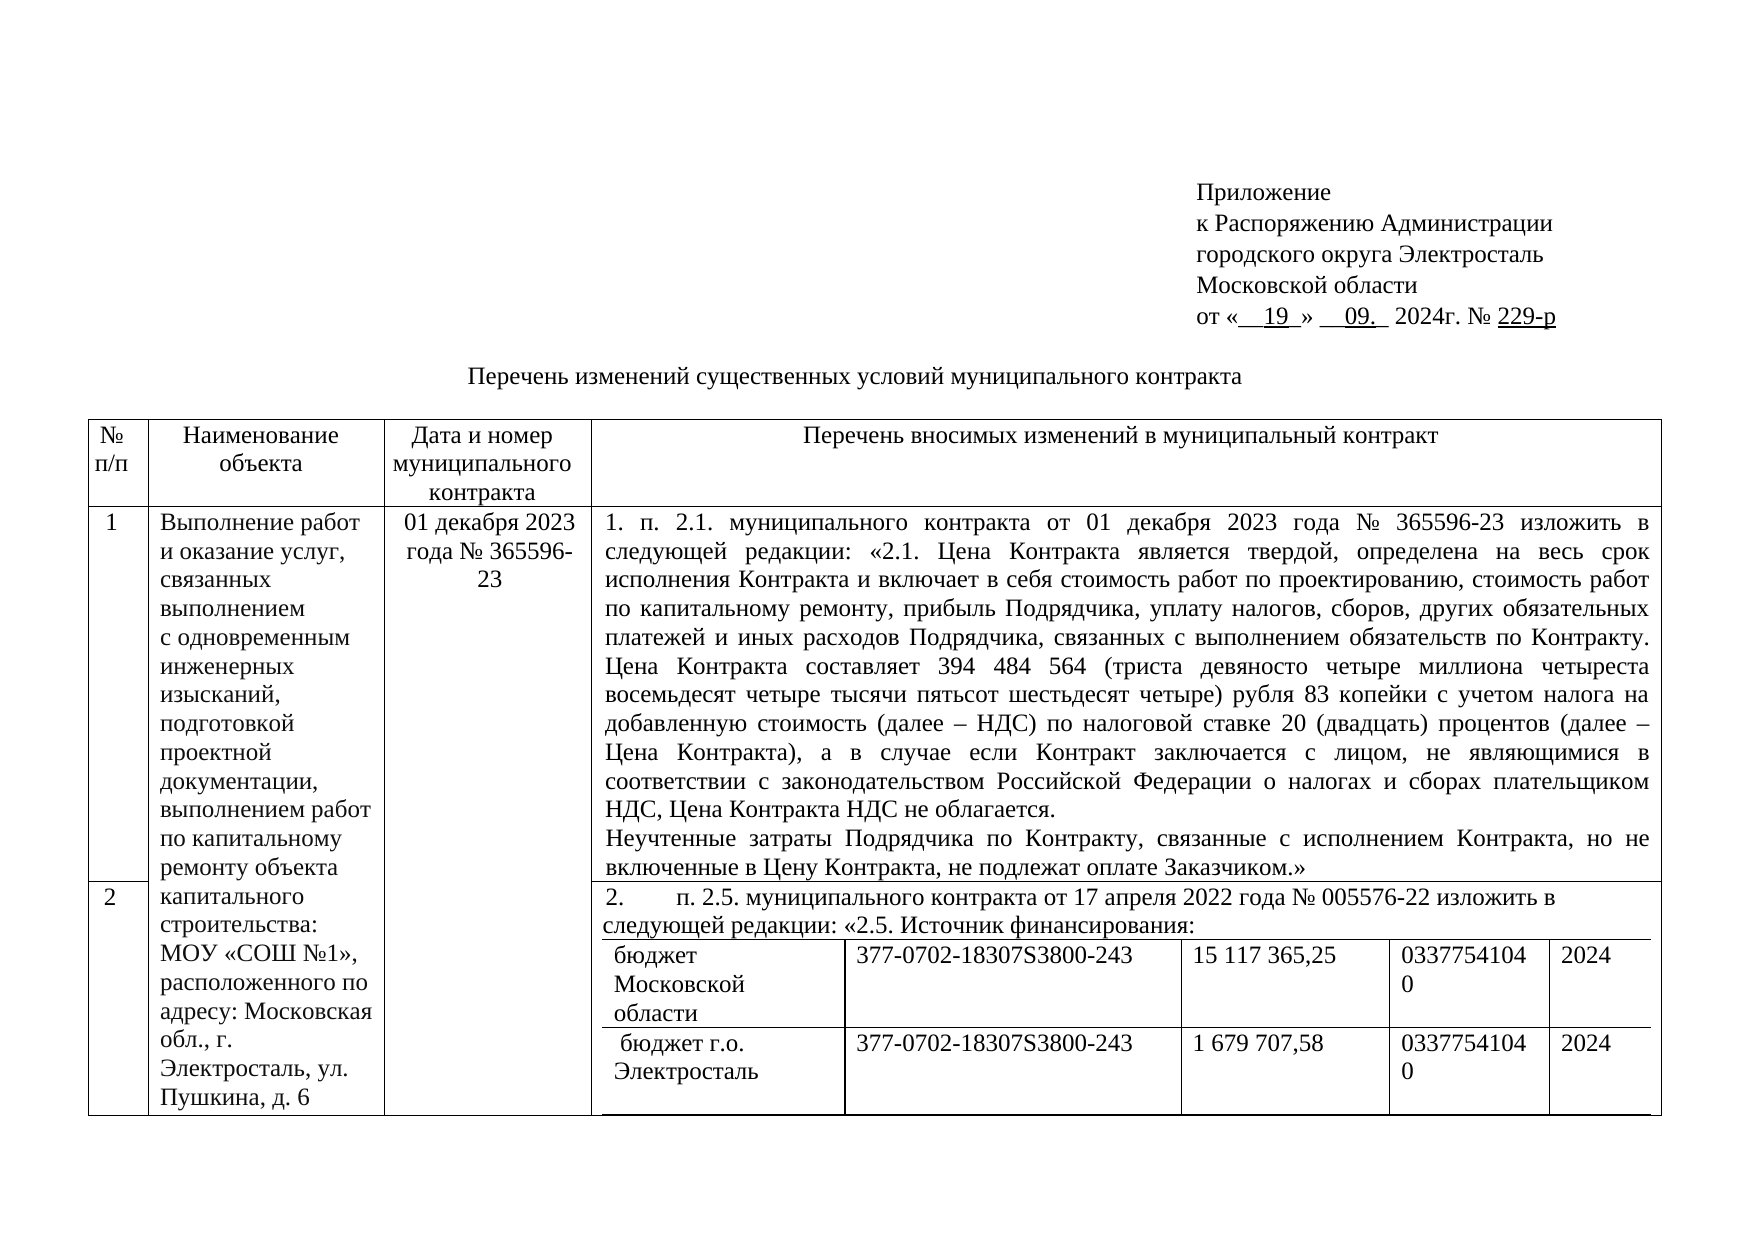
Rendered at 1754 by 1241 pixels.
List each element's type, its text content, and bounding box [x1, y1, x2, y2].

table_cell 2 [89, 882, 148, 1115]
table_header Перечень вносимых изменений в муниципальный контракт [592, 420, 1661, 506]
text от «__19_» __09._ 2024г. № 229-р [1196, 301, 1665, 330]
table_cell 1 [89, 507, 148, 881]
table_header № п/п [89, 420, 148, 506]
table_cell 01 декабря 2023 года № 365596-23 [385, 507, 591, 1115]
table_cell п. 2.1. муниципального контракта от 01 декабря 2023 года № 365596-23 изложить в следующей редакции: «2.1. Цена Контракта является твердой, определена на весь срок исполнения Контракта и включает в себя стоимость работ по проектированию, стоимость работ по капитальному ремонту, прибыль Подрядчика, уплату налогов, сборов, других обязательных платежей и иных расходов Подрядчика, связанных с выполнением обязательств по Контракту. Цена Контракта составляет 394 484 564 (триста девяносто четыре миллиона четыреста восемьдесят четыре тысячи пятьсот шестьдесят четыре) рубля 83 копейки с учетом налога на добавленную стоимость (далее – НДС) по налоговой ставке 20 (двадцать) процентов (далее – Цена Контракта), а в случае если Контракт заключается с лицом, не являющимися в соответствии с законодательством Российской Федерации о налогах и сборах плательщиком НДС, Цена Контракта НДС не облагается. Неучтенные затраты Подрядчика по Контракту, связанные с исполнением Контракта, но не включенные в Цену Контракта, не подлежат оплате Заказчиком.» [592, 507, 1661, 881]
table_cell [592, 882, 1661, 1115]
table_cell Выполнение работ и оказание услуг, связанных выполнением с одновременным инженерных изысканий, подготовкой проектной документации, выполнением работ по капитальному ремонту объекта капитального строительства: МОУ «СОШ №1», расположенного по адресу: Московская обл., г. Электросталь, ул. Пушкина, д. 6 [149, 507, 384, 1115]
text Приложение [1122, 177, 1665, 206]
table_header Наименование объекта [149, 420, 384, 506]
text Перечень изменений существенных условий муниципального контракта [44, 361, 1665, 390]
text к Распоряжению Администрации городского округа Электросталь Московской области [1196, 208, 1665, 299]
table_header Дата и номер муниципального контракта [385, 420, 591, 506]
